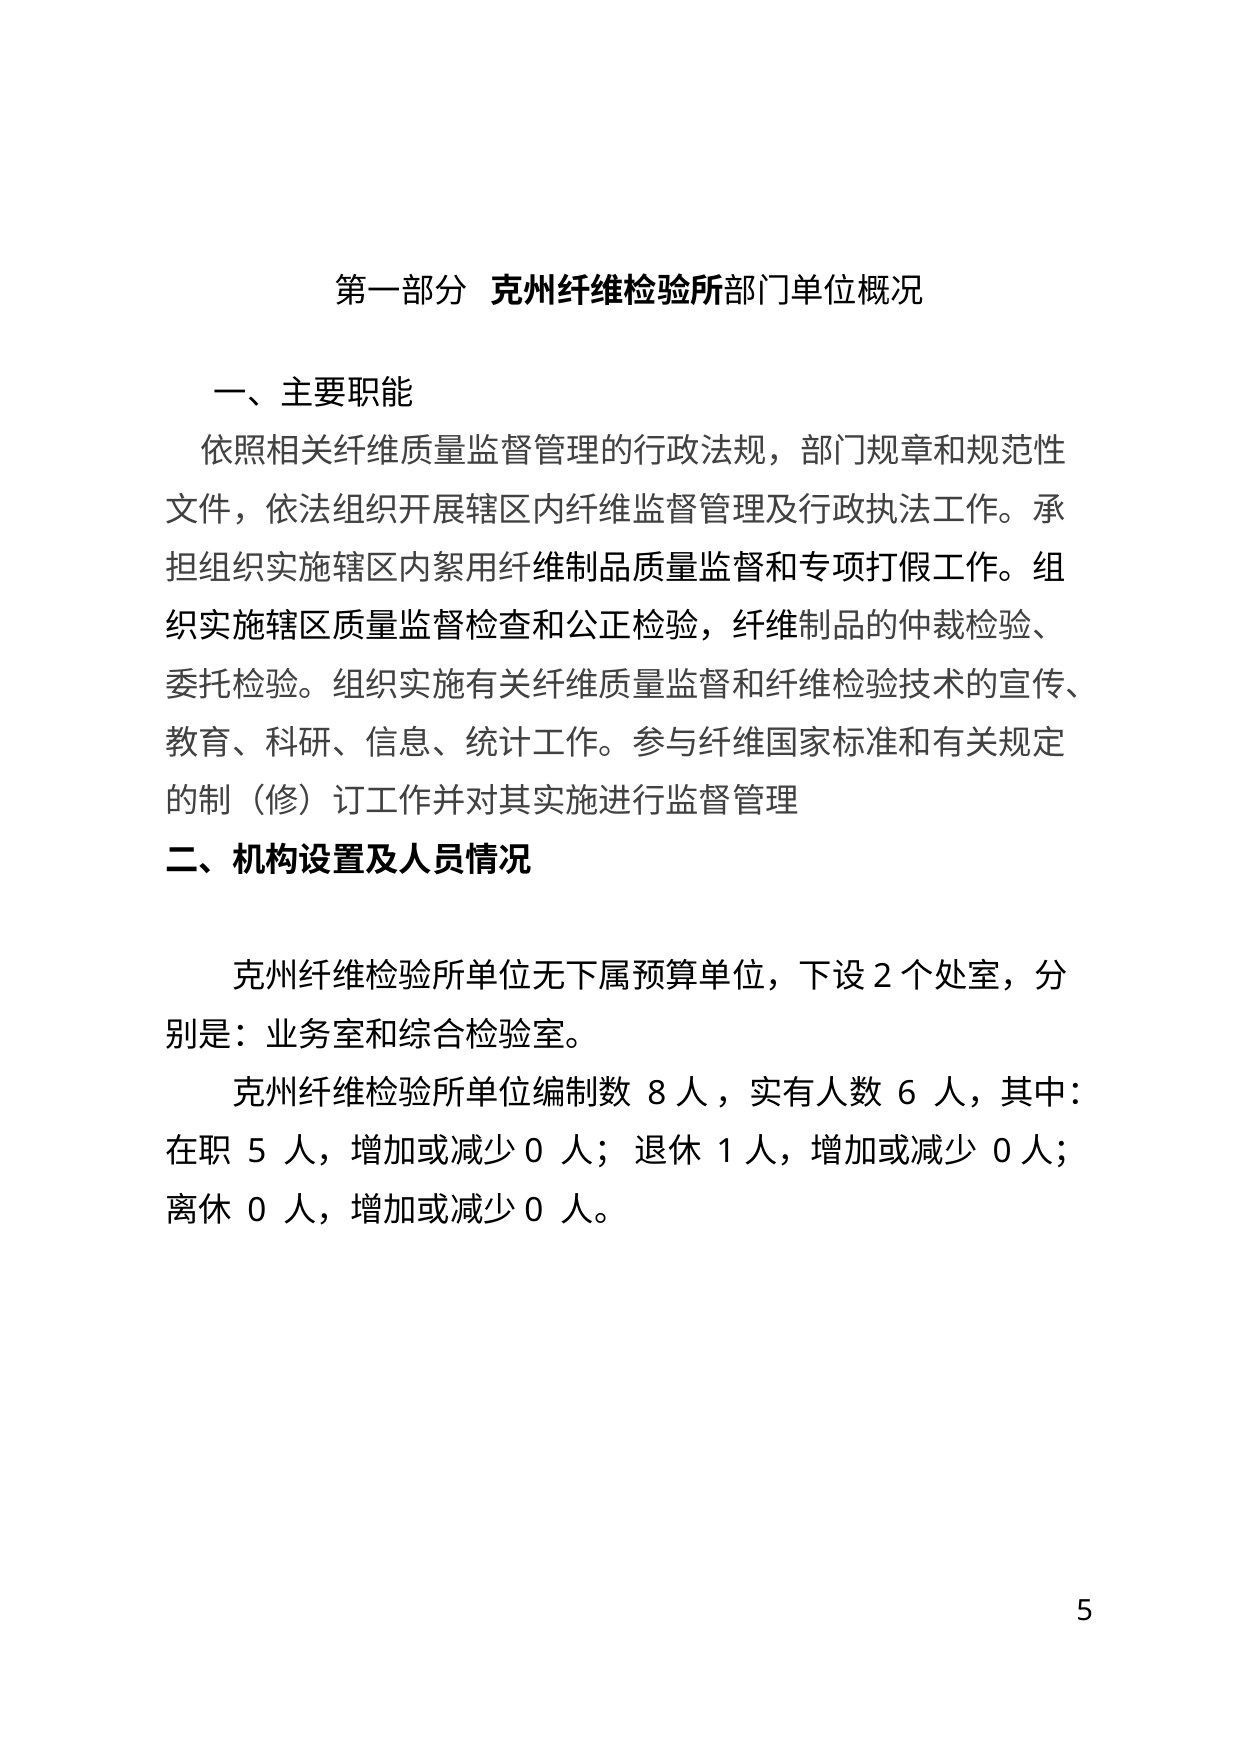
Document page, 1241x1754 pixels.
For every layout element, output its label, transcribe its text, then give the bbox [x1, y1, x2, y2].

text 克州纤维检验所单位无下属预算单位，下设 2 个处室，分别是：业务室和综合检验室。 [165, 941, 1092, 1058]
list 机构设置及人员情况 [165, 824, 1092, 883]
text 依照相关纤维质量监督管理的行政法规，部门规章和规范性文件，依法组织开展辖区内纤维监督管理及行政执法工作。承担组织实施辖区内絮用纤维制品质量监督和专项打假工作。组织实施辖区质量监督检查和公正检验，纤维制品的仲裁检验、委托检验。组织实施有关纤维质量监督和纤维检验技术的宣传、教育、科研、信息、统计工作。参与纤维国家标准和有关规定的制（修）订工作并对其实施进行监督管理 [165, 416, 1092, 657]
text 依照相关纤维质量监督管理的行政法规，部门规章和规范性文件，依法组织开展辖区内纤维监督管理及行政执法工作。承担组织实施辖区内絮用纤维制品质量监督和专项打假工作。组织实施辖区质量监督检查和公正检验，纤维制品的仲裁检验、委托检验。组织实施有关纤维质量监督和纤维检验技术的宣传、教育、科研、信息、统计工作。参与纤维国家标准和有关规定的制（修）订工作并对其实施进行监督管理 [165, 706, 1092, 824]
text 第一部分 克州纤维检验所部门单位概况 [165, 264, 1092, 312]
text 一、主要职能 [165, 358, 1092, 416]
text 克州纤维检验所单位编制数 8 人 ，实有人数 6 人，其中：在职 5 人，增加或减少 0 人； 退休 1 人，增加或减少 0 人；离休 0 人，增加或减少 0 人。 [165, 1058, 1092, 1233]
